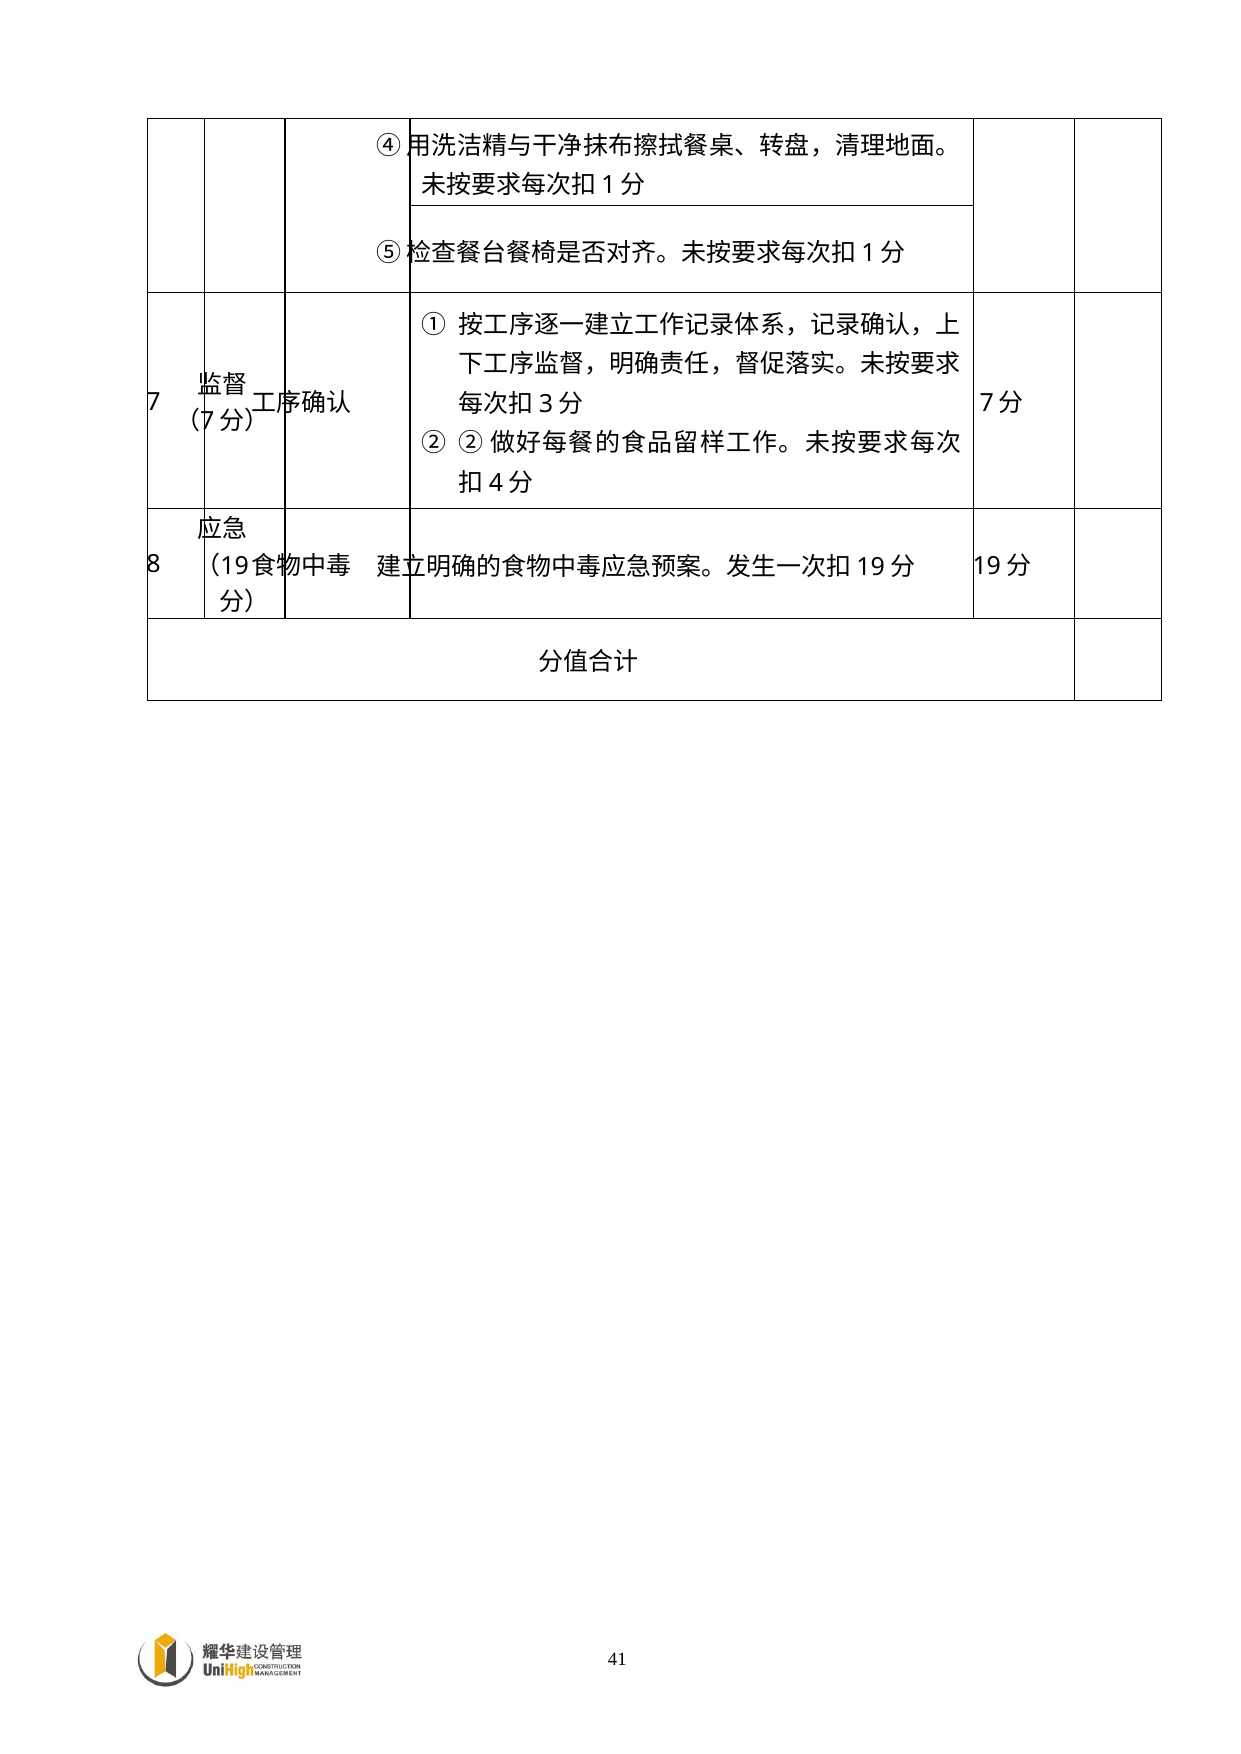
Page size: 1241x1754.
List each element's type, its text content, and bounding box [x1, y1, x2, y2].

table_cell ④用洗洁精与干净抹布擦拭餐桌、转盘，清理地面。未按要求每次扣1分 [411, 119, 973, 205]
table_cell [1075, 509, 1161, 618]
table_cell 7分 [974, 293, 1074, 508]
table_cell 应急 （19分） [205, 509, 284, 618]
table_cell 分值合计 [148, 619, 1074, 700]
table_cell 建立明确的食物中毒应急预案。发生一次扣19分 [411, 509, 973, 618]
table_cell [1075, 619, 1161, 700]
table_cell 食物中毒 [286, 509, 409, 618]
table_cell [1075, 293, 1161, 508]
table_cell 按工序逐一建立工作记录体系，记录确认，上下工序监督，明确责任，督促落实。未按要求每次扣3分 ②做好每餐的食品留样工作。未按要求每次扣4分 [411, 293, 973, 508]
table_cell 19分 [974, 509, 1074, 618]
table_cell 8 [148, 509, 204, 618]
table_cell ⑤检查餐台餐椅是否对齐。未按要求每次扣1分 [411, 206, 973, 292]
table_cell 7 [148, 293, 204, 508]
table_cell 监督 （7分） [205, 293, 284, 508]
table_cell 工序确认 [286, 293, 409, 508]
picture [135, 1632, 303, 1690]
